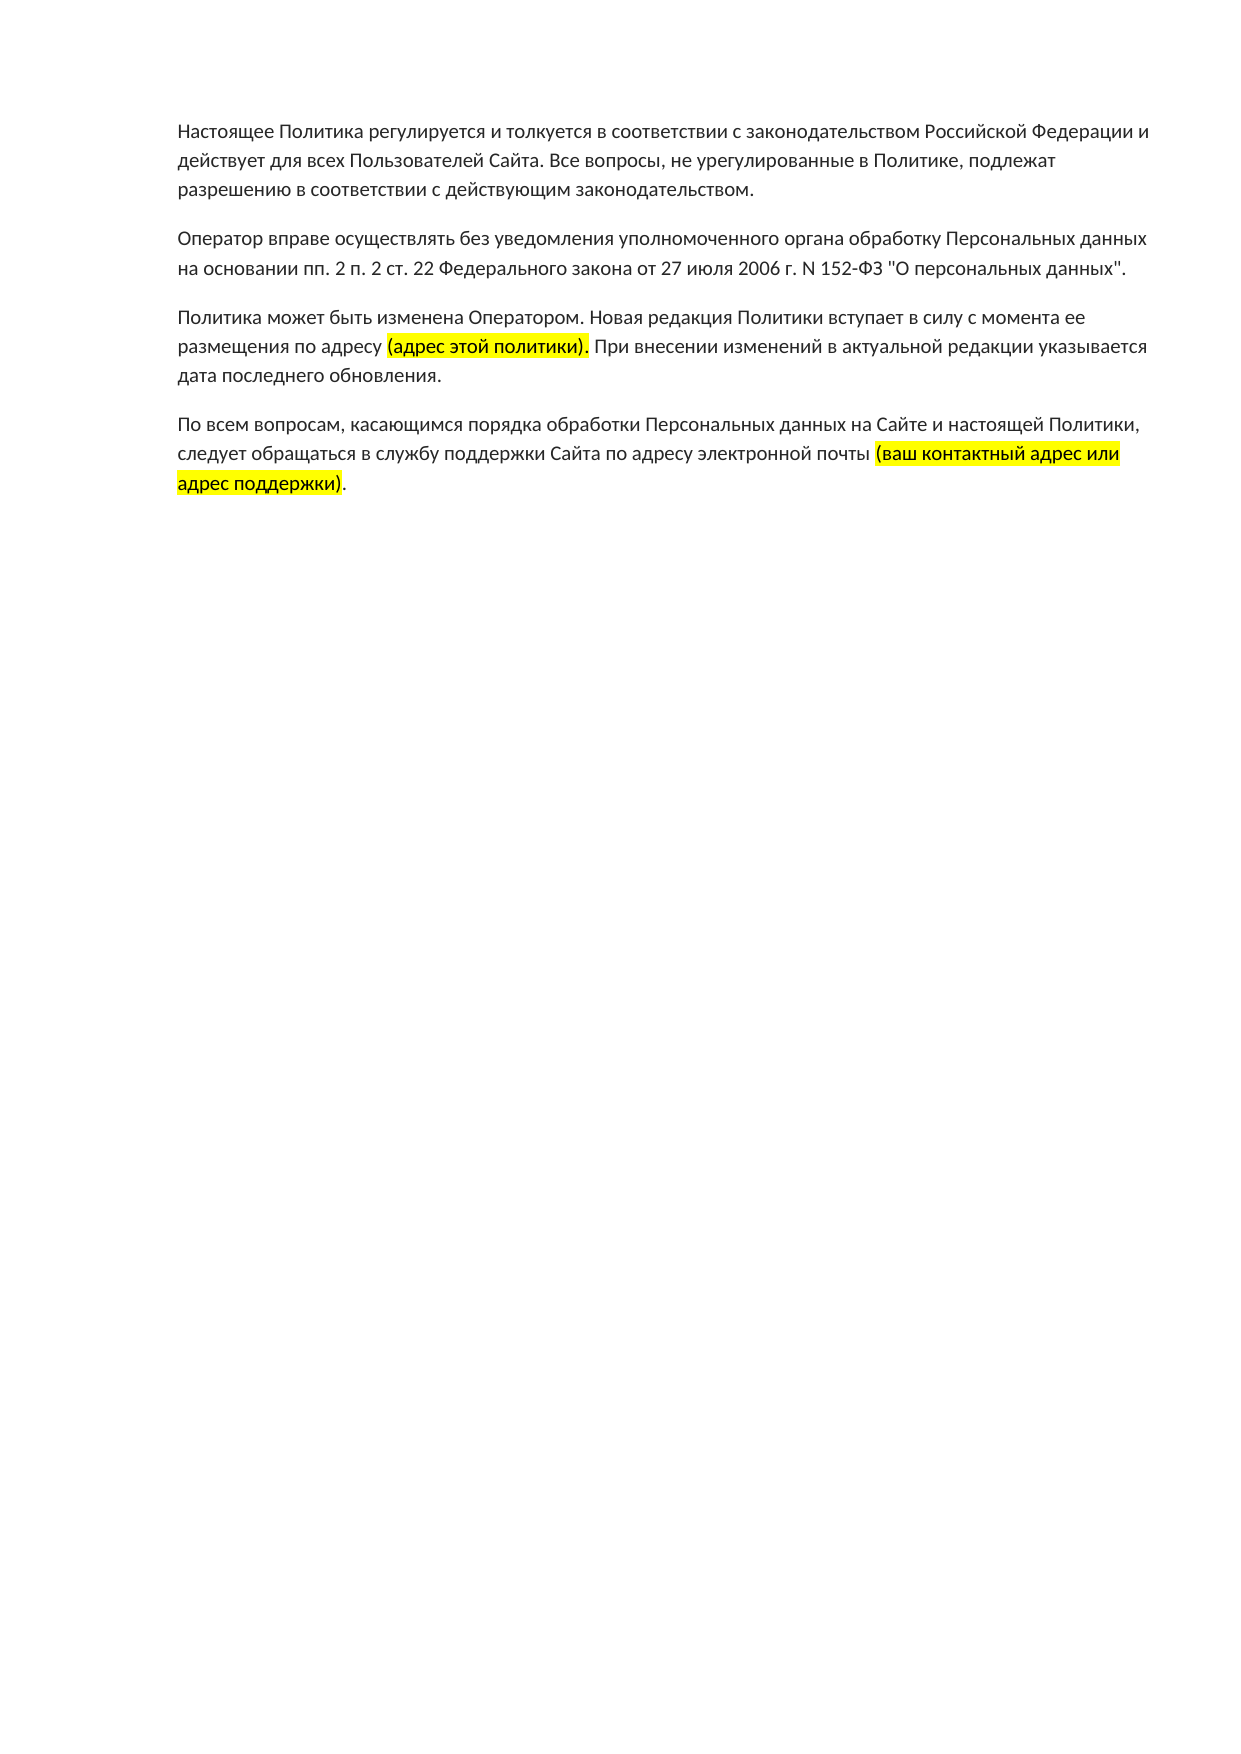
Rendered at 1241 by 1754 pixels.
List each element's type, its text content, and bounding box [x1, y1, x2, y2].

text Политика может быть изменена Оператором. Новая редакция Политики вступает в силу с момента ее размещения по адресу . При внесении изменений в актуальной редакции указывается дата последнего обновления. [177, 304, 1152, 388]
text Оператор вправе осуществлять без уведомления уполномоченного органа обработку Персональных данных на основании пп. 2 п. 2 ст. 22 Федерального закона от 27 июля 2006 г. N 152-ФЗ "О персональных данных". [177, 226, 1152, 280]
text Настоящее Политика регулируется и толкуется в соответствии с законодательством Российской Федерации и действует для всех Пользователей Сайта. Все вопросы, не урегулированные в Политике, подлежат разрешению в соответствии с действующим законодательством. [177, 118, 1152, 202]
text По всем вопросам, касающимся порядка обработки Персональных данных на Сайте и настоящей Политики, следует обращаться в службу поддержки Сайта по адресу электронной почты . [177, 411, 1152, 495]
